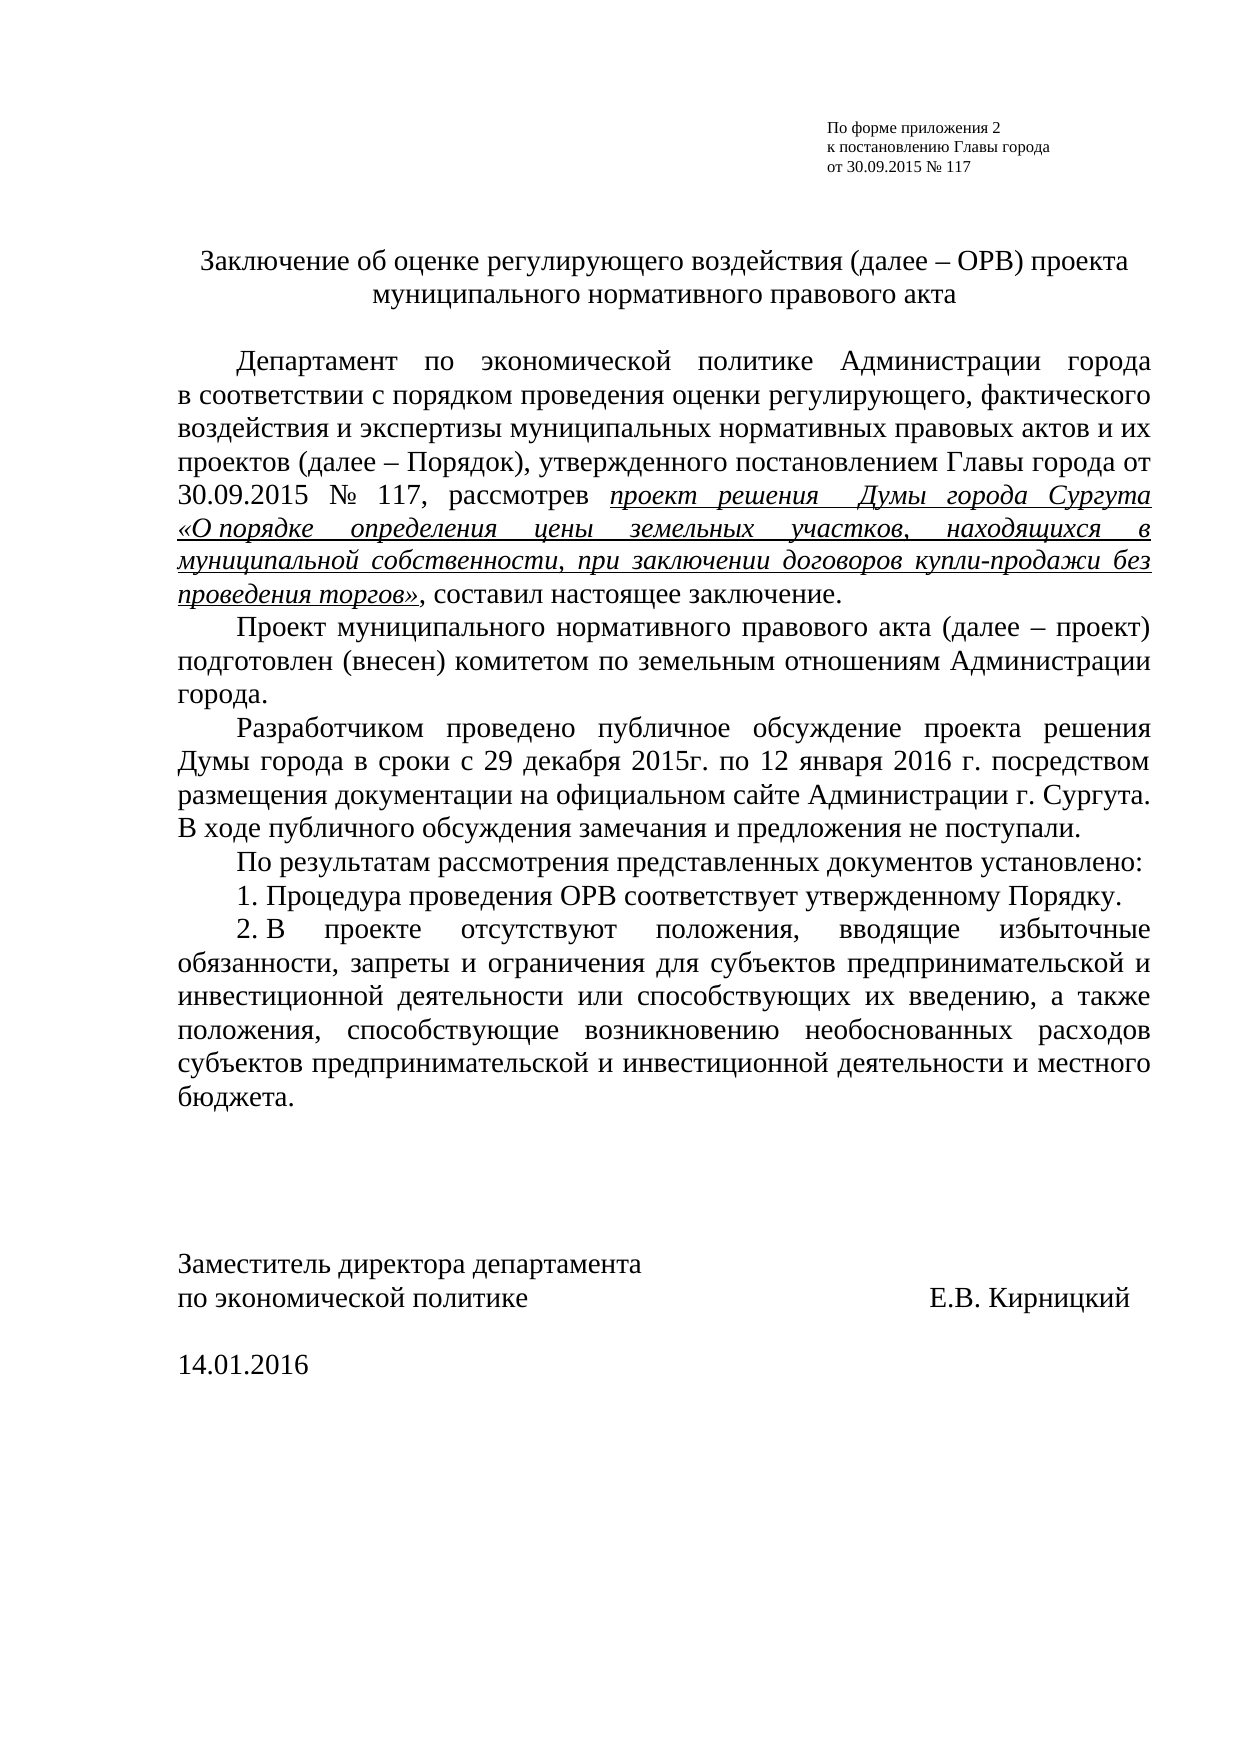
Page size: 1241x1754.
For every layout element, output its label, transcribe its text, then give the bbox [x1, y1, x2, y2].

text Проект муниципального нормативного правового акта (далее – проект) подготовлен (внесен) комитетом по земельным отношениям Администрации города. [177, 609, 1152, 710]
text Разработчиком проведено публичное обсуждение проекта решения Думы города в сроки с 29 декабря 2015г. по 12 января 2016 г. посредством размещения документации на официальном сайте Администрации г. Сургута. В ходе публичного обсуждения замечания и предложения не поступали. [177, 710, 1152, 844]
text Заключение об оценке регулирующего воздействия (далее – ОРВ) проекта муниципального нормативного правового акта [177, 243, 1152, 310]
text По результатам рассмотрения представленных документов установлено: [177, 844, 1152, 878]
text По форме приложения 2 [783, 118, 1152, 137]
text по экономической политике Е.В. Кирницкий [177, 1280, 1152, 1314]
text 14.01.2016 [177, 1347, 1152, 1381]
text от 30.09.2015 № 117 [783, 156, 1152, 176]
list Процедура проведения ОРВ соответствует утвержденному Порядку. [177, 878, 1152, 911]
text Департамент по экономической политике Администрации города в соответствии с порядком проведения оценки регулирующего, фактического воздействия и экспертизы муниципальных нормативных правовых актов и их проектов (далее – Порядок), утвержденного постановлением Главы города от 30.09.2015 № 117, рассмотрев проект решения Думы города Сургута «О порядке определения цены земельных участков, находящихся в муниципальной собственности, при заключении договоров купли-продажи без проведения торгов», составил настоящее заключение. [177, 343, 1152, 572]
text Заместитель директора департамента [177, 1247, 1152, 1280]
list В проекте отсутствуют положения, вводящие избыточные обязанности, запреты и ограничения для субъектов предпринимательской и инвестиционной деятельности или способствующих их введению, а также положения, способствующие возникновению необоснованных расходов субъектов предпринимательской и инвестиционной деятельности и местного бюджета. [177, 911, 1152, 1112]
text к постановлению Главы города [783, 137, 1152, 156]
text Департамент по экономической политике Администрации города в соответствии с порядком проведения оценки регулирующего, фактического воздействия и экспертизы муниципальных нормативных правовых актов и их проектов (далее – Порядок), утвержденного постановлением Главы города от 30.09.2015 № 117, рассмотрев проект решения Думы города Сургута «О порядке определения цены земельных участков, находящихся в муниципальной собственности, при заключении договоров купли-продажи без проведения торгов», составил настоящее заключение. [177, 573, 1152, 609]
